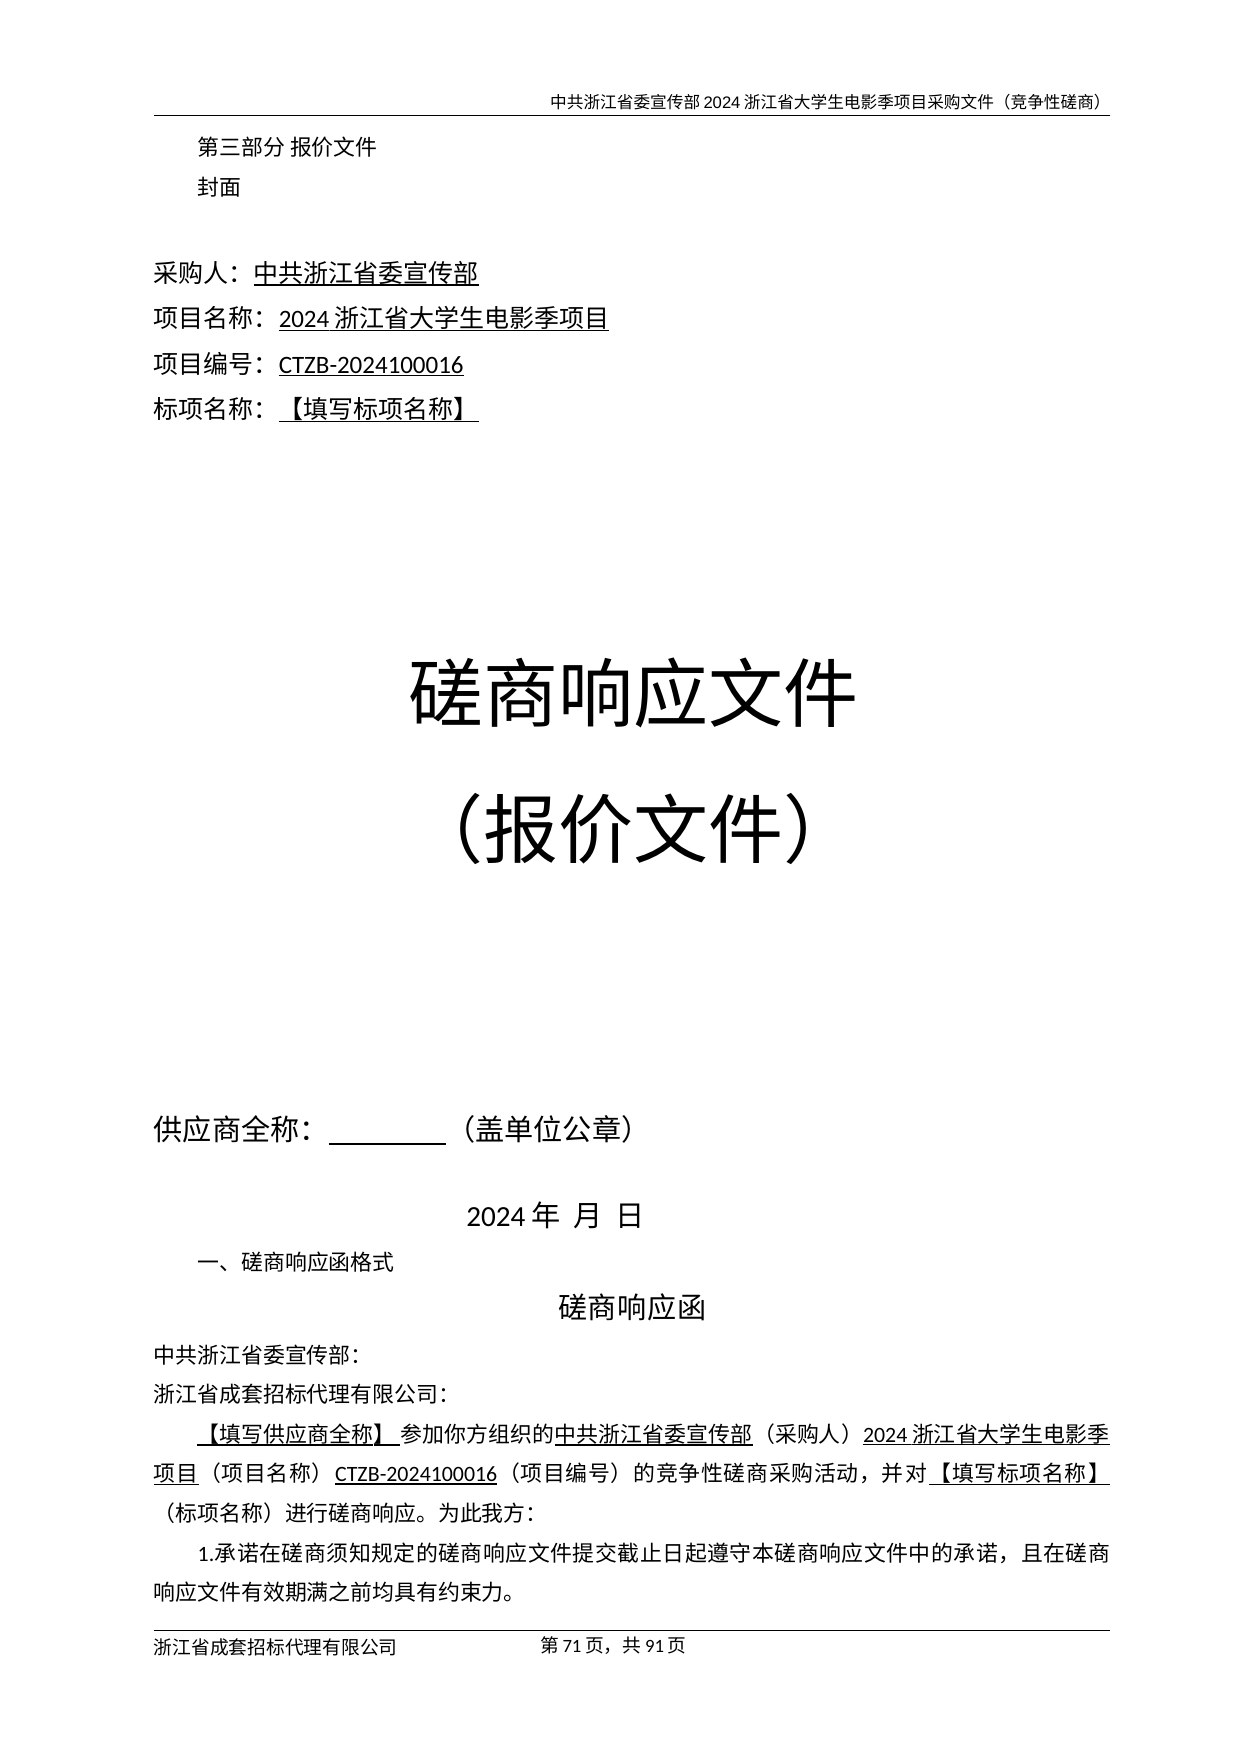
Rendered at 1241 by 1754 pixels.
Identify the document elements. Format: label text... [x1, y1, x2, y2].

text 1.承诺在磋商须知规定的磋商响应文件提交截止日起遵守本磋商响应文件中的承诺，且在磋商响应文件有效期满之前均具有约束力。 [153, 1536, 1110, 1607]
text （报价文件） [153, 771, 1112, 879]
subtitle 第三部分 报价文件 [153, 130, 1110, 162]
text 磋商响应函 [153, 1285, 1110, 1327]
text 项目名称：2024浙江省大学生电影季项目 [153, 299, 1112, 335]
text 2024年 月 日 [380, 1192, 1112, 1235]
subtitle 一、磋商响应函格式 [153, 1245, 1110, 1277]
text 项目编号：CTZB-2024100016 [153, 344, 1112, 380]
subtitle 封面 [153, 169, 1110, 201]
text 标项名称：【填写标项名称】 [153, 389, 1112, 426]
text 中共浙江省委宣传部： [153, 1338, 1110, 1369]
text 磋商响应文件 [153, 635, 1112, 743]
text 浙江省成套招标代理有限公司： [153, 1377, 1110, 1409]
text 供应商全称： （盖单位公章） [153, 1106, 1068, 1148]
text 采购人：中共浙江省委宣传部 [153, 253, 1112, 290]
text 【填写供应商全称】 参加你方组织的中共浙江省委宣传部（采购人）2024浙江省大学生电影季项目（项目名称）CTZB-2024100016（项目编号）的竞争性磋商采购活动，并对【填写标项名称】（标项名称）进行磋商响应。为此我方： [153, 1417, 1110, 1528]
